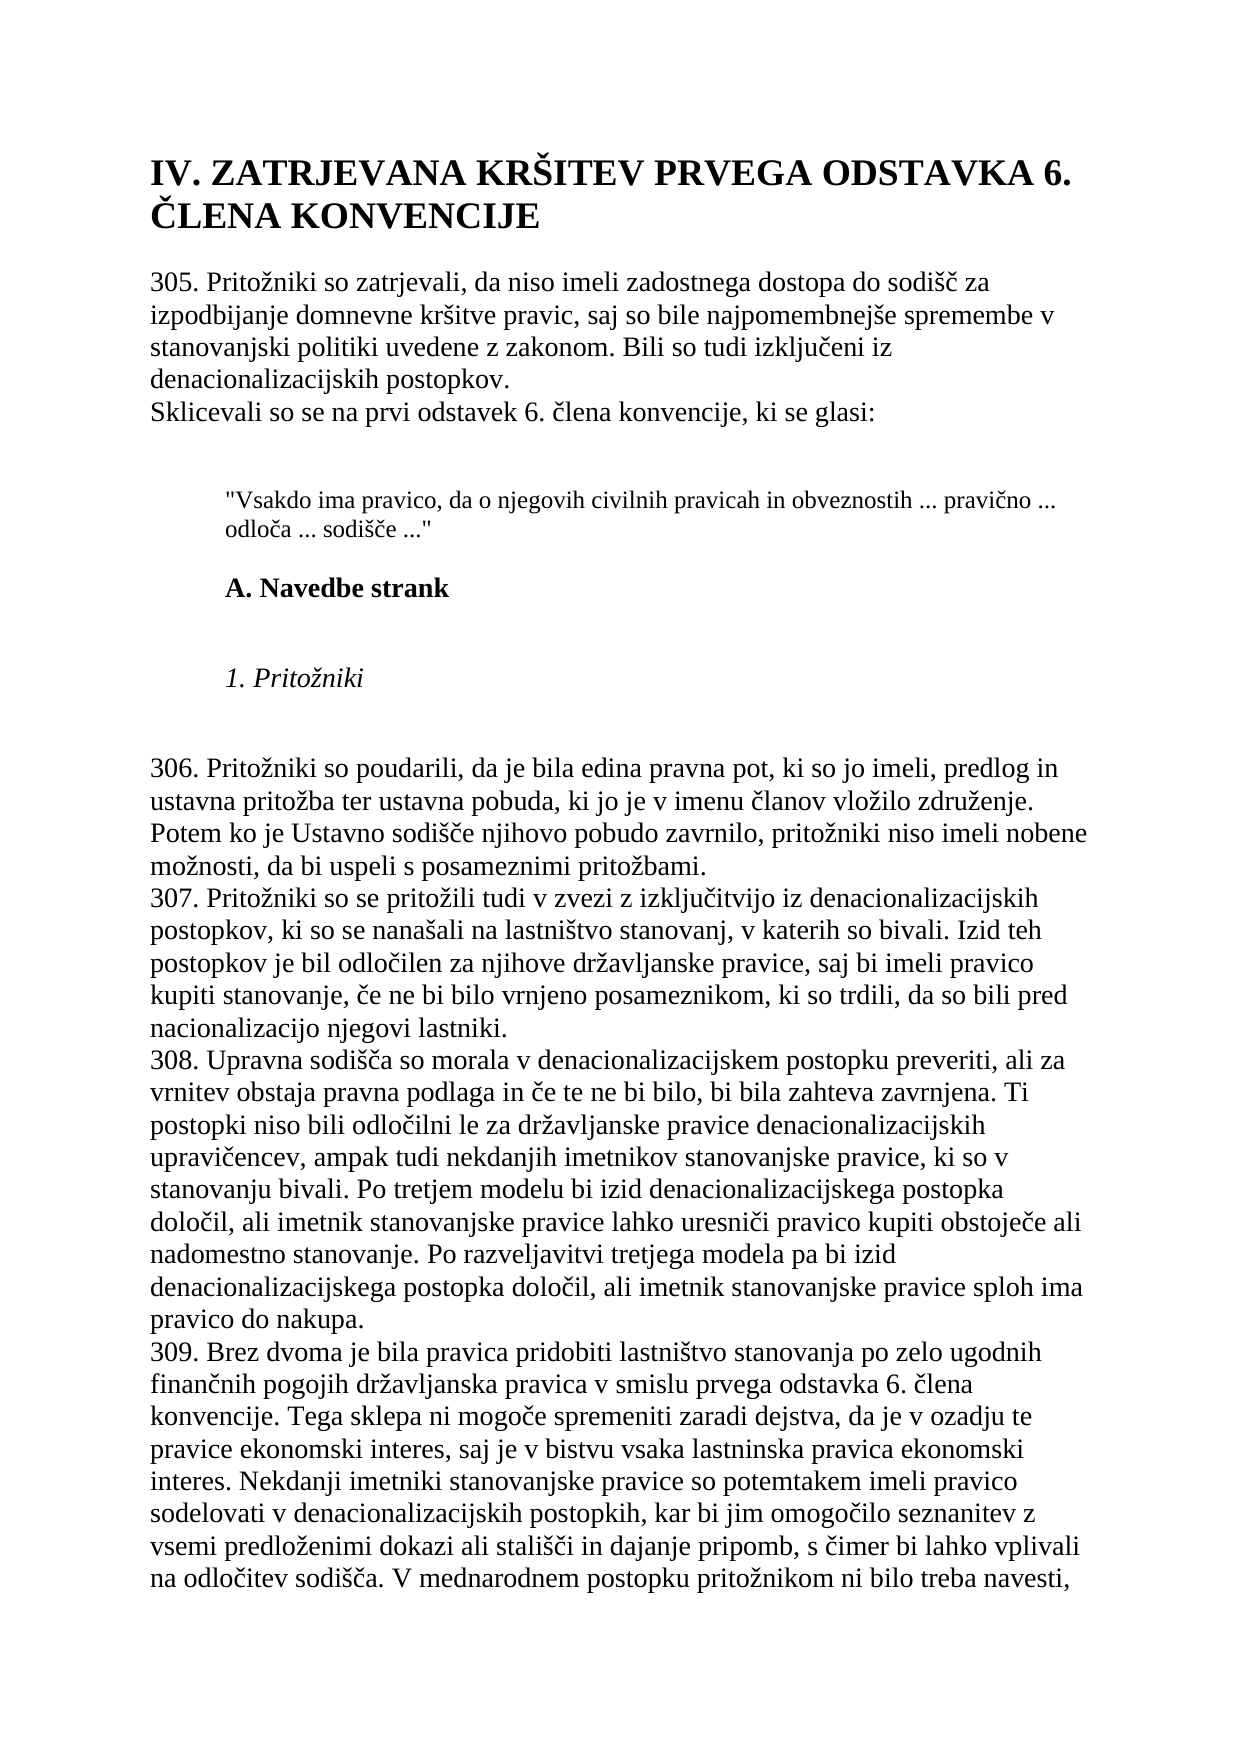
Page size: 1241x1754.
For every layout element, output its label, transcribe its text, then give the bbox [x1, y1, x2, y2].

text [150, 723, 1090, 1594]
text 305. Pritožniki so zatrjevali, da niso imeli zadostnega dostopa do sodišč za izpodbijanje domnevne kršitve pravic, saj so bile najpomembnejše spremembe v stanovanjski politiki uvedene z zakonom. Bili so tudi izključeni iz denacionalizacijskih postopkov. Sklicevali so se na prvi odstavek 6. člena konvencije, ki se glasi: [150, 265, 1090, 427]
text IV. ZATRJEVANA KRŠITEV PRVEGA ODSTAVKA 6. ČLENA KONVENCIJE [150, 150, 1090, 236]
text 1. Pritožniki [225, 661, 1090, 693]
text "Vsakdo ima pravico, da o njegovih civilnih pravicah in obveznostih ... pravično ... odloča ... sodišče ..." [225, 457, 1090, 543]
text A. Navedbe strank [225, 572, 1090, 632]
